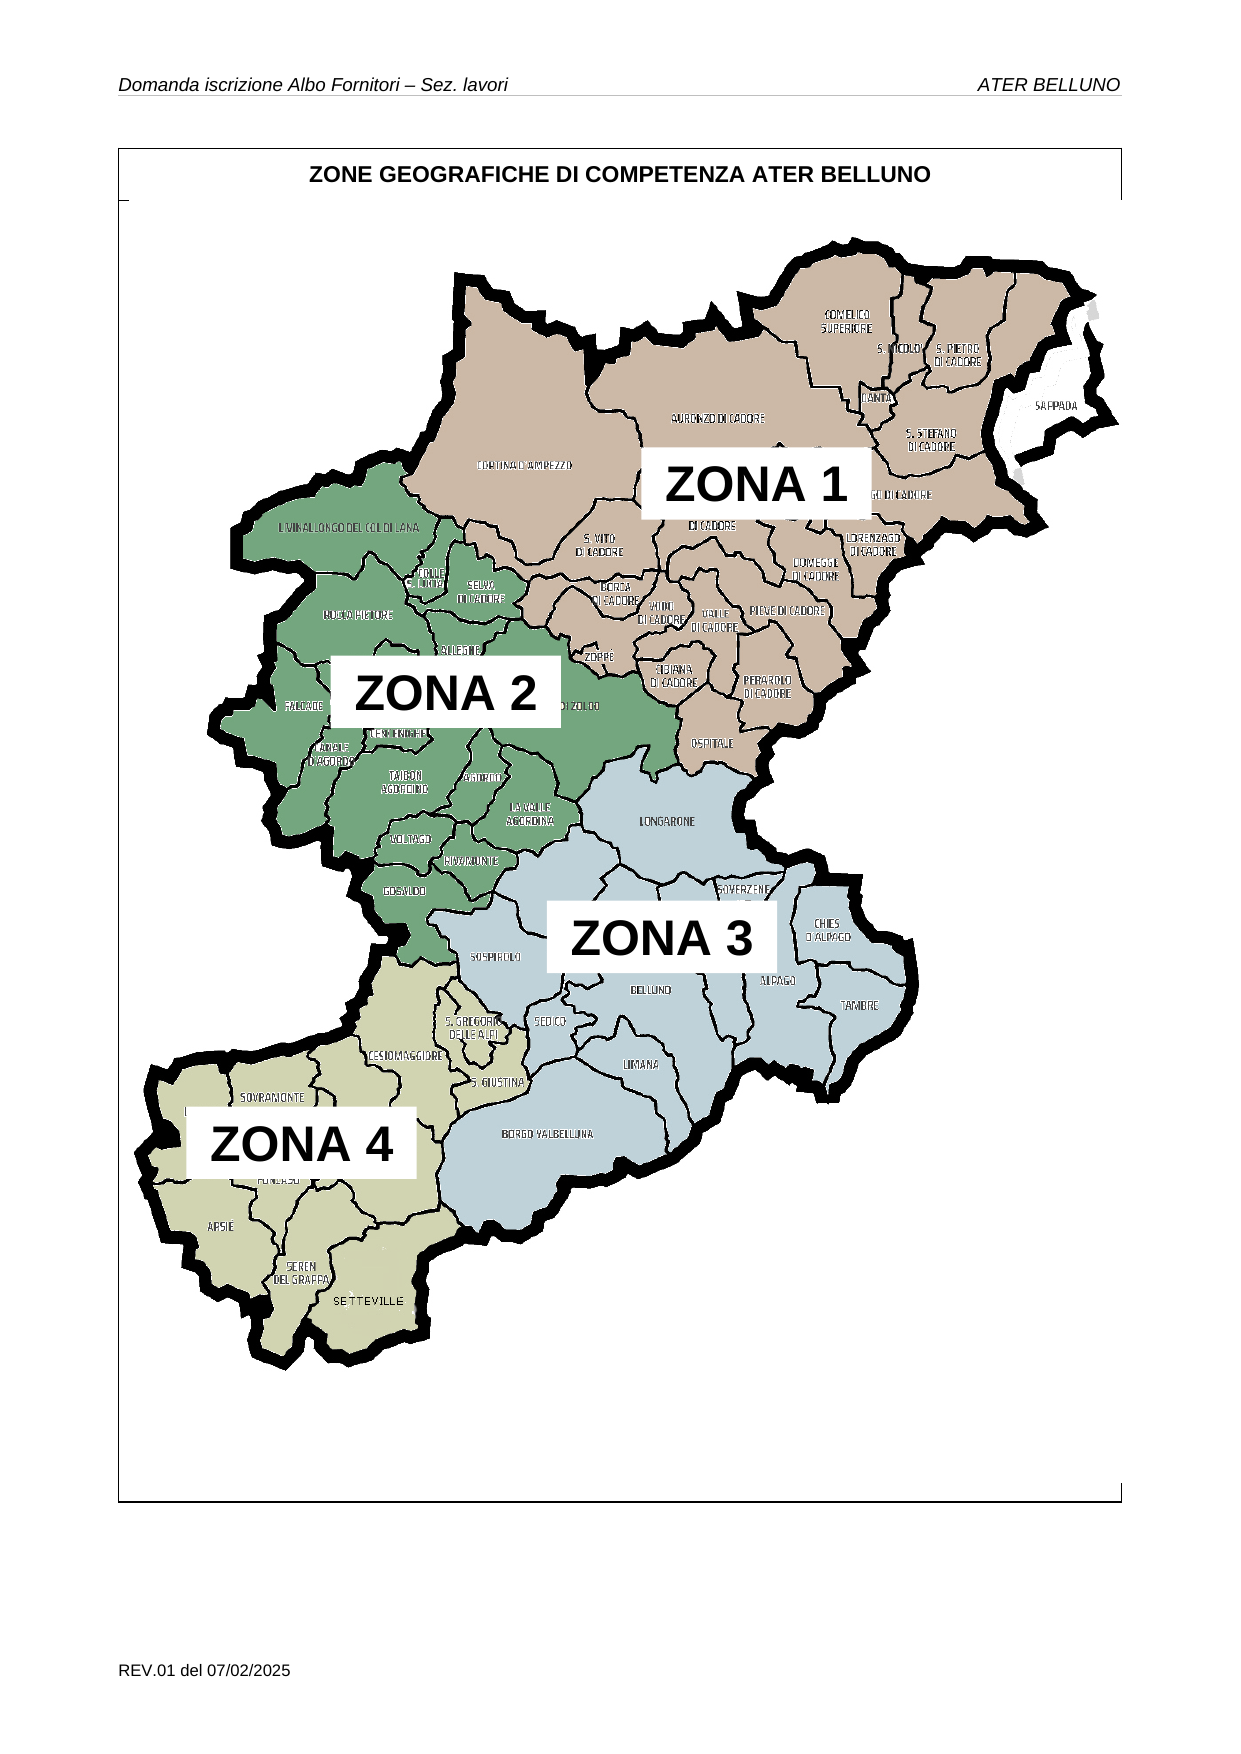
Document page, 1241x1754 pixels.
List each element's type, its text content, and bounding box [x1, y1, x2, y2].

table_cell [119, 201, 1121, 1501]
table_header ZONE GEOGRAFICHE DI COMPETENZA ATER BELLUNO [119, 149, 1121, 200]
picture [129, 200, 1134, 1483]
